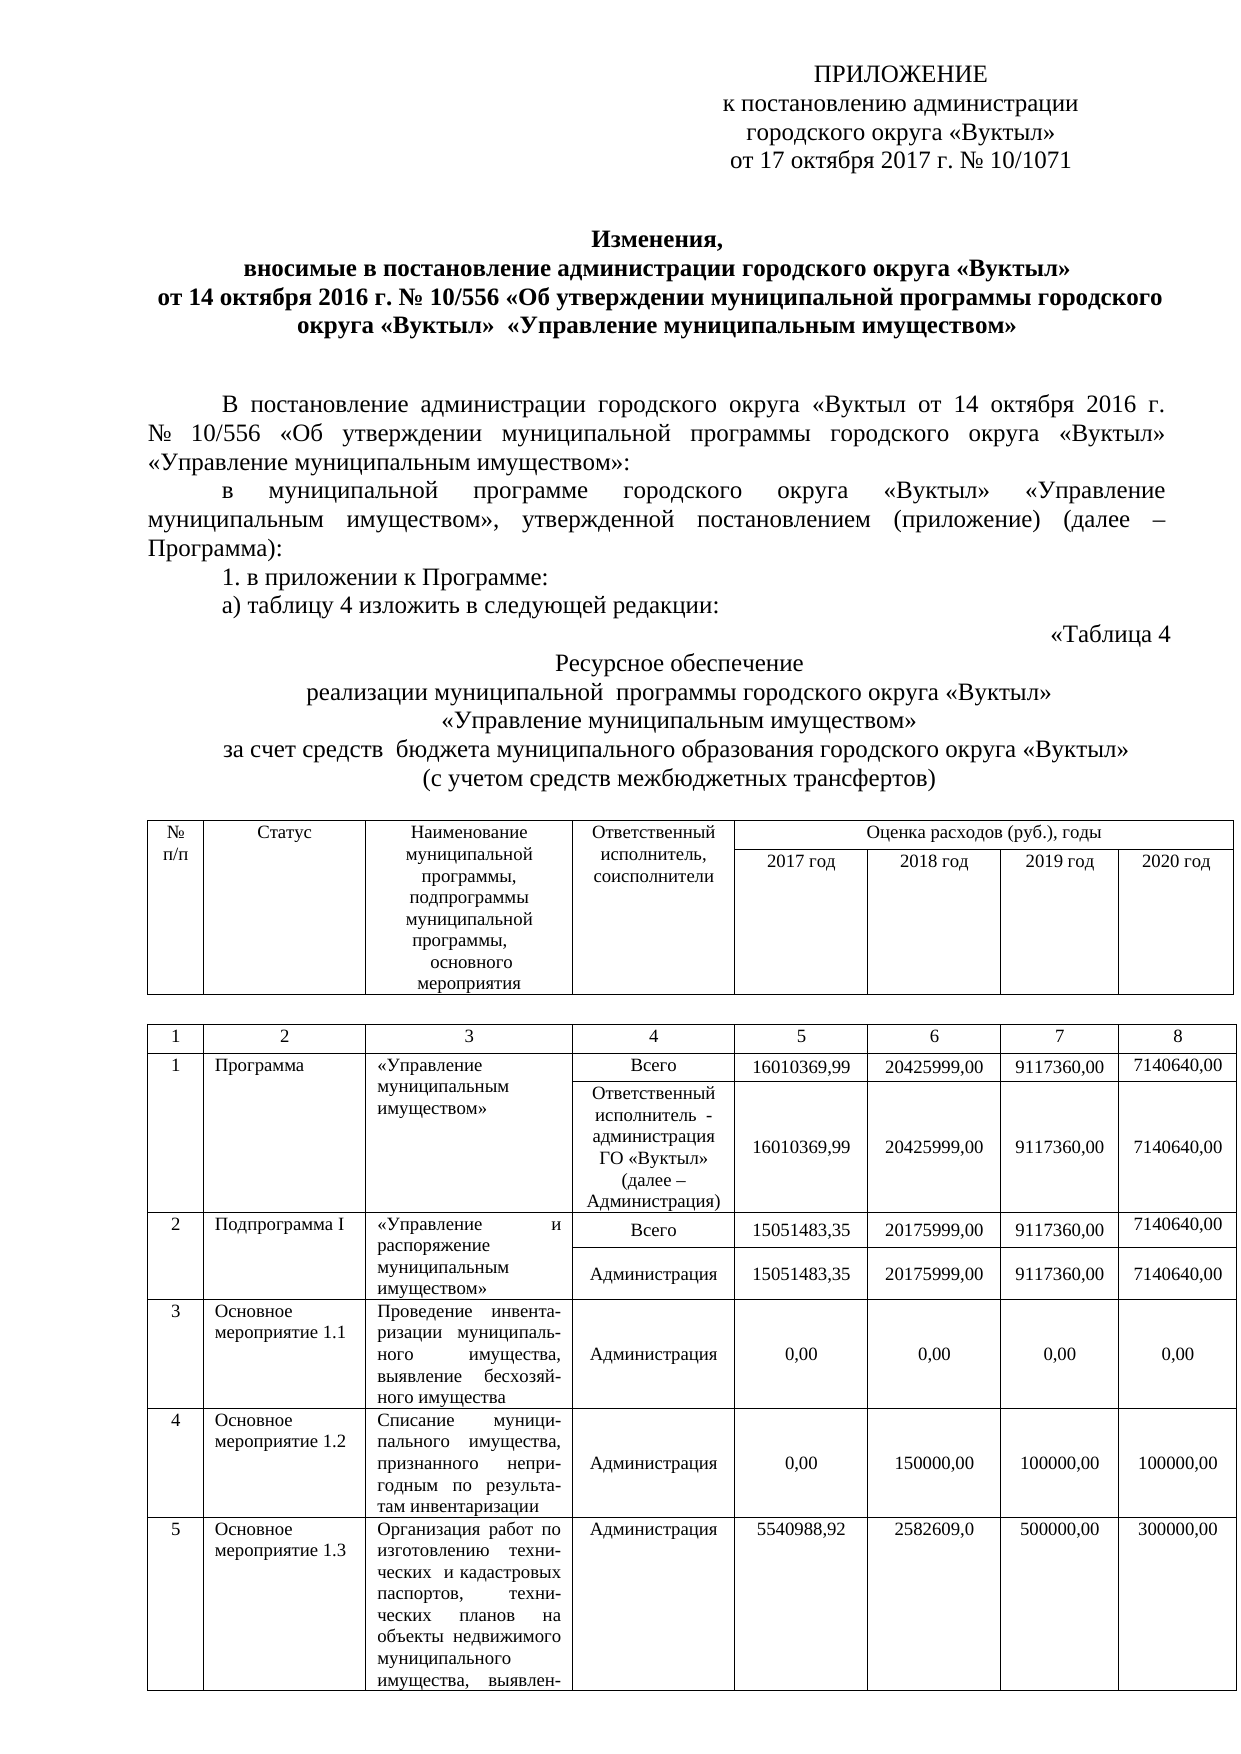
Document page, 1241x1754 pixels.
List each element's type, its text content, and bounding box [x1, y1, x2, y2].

table_header 5 [735, 1025, 867, 1052]
table_header 8 [1119, 1025, 1236, 1052]
table_cell Ответственный исполнитель - администрация ГО «Вуктыл» (далее – Администрация) [573, 1082, 734, 1212]
text 1. в приложении к Программе: [148, 562, 1166, 590]
table_cell Подпрограмма I [204, 1213, 365, 1299]
table_cell Администрация [573, 1248, 734, 1299]
text вносимые в постановление администрации городского округа «Вуктыл» [148, 253, 1166, 282]
table_cell 7140640,00 [1119, 1213, 1236, 1247]
table_cell Администрация [573, 1300, 734, 1408]
table_cell 4 [148, 1409, 203, 1517]
table_cell 500000,00 [1001, 1518, 1118, 1690]
table_cell 0,00 [1119, 1300, 1236, 1408]
table_cell 2018 год [868, 850, 1000, 994]
table_cell Всего [573, 1213, 734, 1247]
text В постановление администрации городского округа «Вуктыл от 14 октября 2016 г. № 10/556 «Об утверждении муниципальной программы городского округа «Вуктыл» «Управление муниципальным имуществом»: [148, 389, 1166, 475]
table_cell 2582609,0 [868, 1518, 1000, 1690]
table_cell 100000,00 [1001, 1409, 1118, 1517]
text «Управление муниципальным имуществом» за счет средств бюджета муниципального образования городского округа «Вуктыл» (с учетом средств межбюджетных трансфертов) [148, 705, 1211, 792]
text от 17 октября 2017 г. № 10/1071 [635, 145, 1166, 174]
table_cell 0,00 [735, 1409, 867, 1517]
table_cell 3 [148, 1300, 203, 1408]
table_cell 2017 год [735, 850, 867, 994]
table_cell 7140640,00 [1119, 1248, 1236, 1299]
text Ресурсное обеспечение [148, 648, 1211, 677]
table_cell Администрация [573, 1518, 734, 1690]
table_cell 2020 год [1119, 850, 1233, 994]
table_cell 9117360,00 [1001, 1082, 1118, 1212]
text ПРИЛОЖЕНИЕ [635, 59, 1166, 88]
table_header 2 [204, 1025, 365, 1052]
table_cell «Управление муниципальным имуществом» [366, 1054, 572, 1212]
table_cell 20425999,00 [868, 1082, 1000, 1212]
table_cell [204, 1518, 365, 1690]
table_header Наименование муниципальной программы, подпрограммы муниципальной программы, основного мероприятия [366, 821, 572, 994]
text городского округа «Вуктыл» [635, 117, 1166, 145]
text а) таблицу 4 изложить в следующей редакции: [148, 590, 1166, 619]
table_cell Проведение инвента-ризации муниципаль-ного имущества, выявление бесхозяй-ного имущества [366, 1300, 572, 1408]
table_cell 5540988,92 [735, 1518, 867, 1690]
table_cell 5 [148, 1518, 203, 1690]
table_cell 16010369,99 [735, 1082, 867, 1212]
table_cell Основное мероприятие 1.2 [204, 1409, 365, 1517]
table_header № п/п [148, 821, 203, 994]
table_cell 9117360,00 [1001, 1054, 1118, 1081]
table_cell 2019 год [1001, 850, 1118, 994]
table_cell 20175999,00 [868, 1213, 1000, 1247]
table_cell Программа [204, 1054, 365, 1212]
table_cell 7140640,00 [1119, 1054, 1236, 1081]
table_header 7 [1001, 1025, 1118, 1052]
table_cell 0,00 [868, 1300, 1000, 1408]
table_header 1 [148, 1025, 203, 1052]
table_header 6 [868, 1025, 1000, 1052]
text Изменения, [148, 224, 1166, 253]
table_cell 16010369,99 [735, 1054, 867, 1081]
table_header Статус [204, 821, 365, 994]
table_header 4 [573, 1025, 734, 1052]
table_cell 9117360,00 [1001, 1213, 1118, 1247]
table_header Ответственный исполнитель, соисполнители [573, 821, 734, 994]
table_cell 20175999,00 [868, 1248, 1000, 1299]
table_cell 300000,00 [1119, 1518, 1236, 1690]
text «Таблица 4 [148, 619, 1211, 648]
table_cell Списание муници-пального имущества, признанного непри-годным по результа-там инвентаризации [366, 1409, 572, 1517]
text реализации муниципальной программы городского округа «Вуктыл» [148, 677, 1211, 705]
text в муниципальной программе городского округа «Вуктыл» «Управление муниципальным имуществом», утвержденной постановлением (приложение) (далее – Программа): [148, 475, 1166, 562]
text от 14 октября 2016 г. № 10/556 «Об утверждении муниципальной программы городского округа «Вуктыл» «Управление муниципальным имуществом» [148, 282, 1166, 339]
table_cell 0,00 [1001, 1300, 1118, 1408]
table_header Оценка расходов (руб.), годы [735, 821, 1233, 849]
table_cell Основное мероприятие 1.1 [204, 1300, 365, 1408]
table_cell 0,00 [735, 1300, 867, 1408]
table_cell 7140640,00 [1119, 1082, 1236, 1212]
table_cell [366, 1518, 572, 1690]
table_cell 15051483,35 [735, 1248, 867, 1299]
table_cell Всего [573, 1054, 734, 1081]
table_cell 9117360,00 [1001, 1248, 1118, 1299]
text к постановлению администрации [635, 88, 1166, 117]
table_cell Администрация [573, 1409, 734, 1517]
table_cell 1 [148, 1054, 203, 1212]
table_cell 2 [148, 1213, 203, 1299]
table_header 3 [366, 1025, 572, 1052]
table_cell «Управление и распоряжение муниципальным имуществом» [366, 1213, 572, 1299]
table_cell 15051483,35 [735, 1213, 867, 1247]
table_cell 100000,00 [1119, 1409, 1236, 1517]
table_cell 20425999,00 [868, 1054, 1000, 1081]
table_cell 150000,00 [868, 1409, 1000, 1517]
